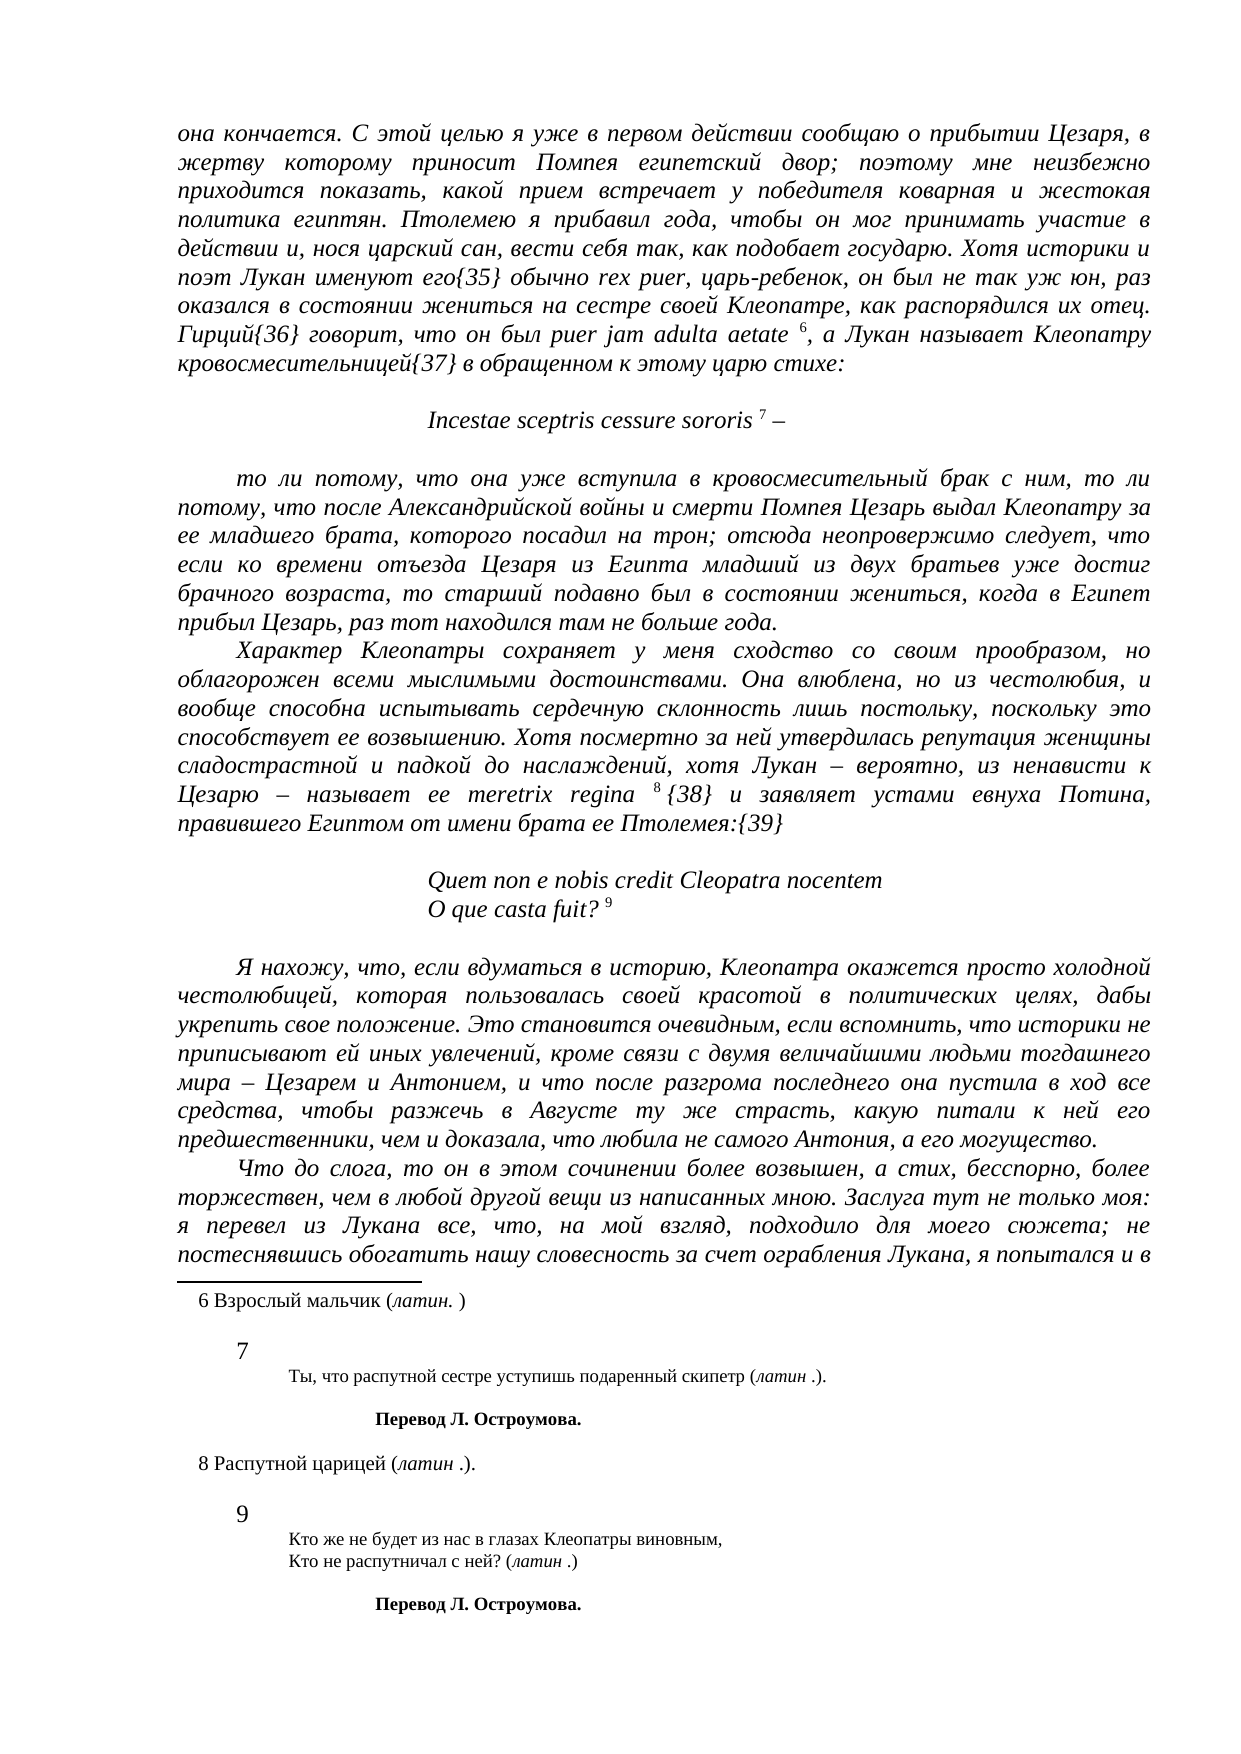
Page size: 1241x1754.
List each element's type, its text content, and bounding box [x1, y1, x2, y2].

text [177, 1153, 1152, 1268]
text O que casta fuit? [386, 894, 1089, 923]
text Я нахожу, что, если вдуматься в историю, Клеопатра окажется просто холодной честолюбицей, которая пользовалась своей красотой в политических целях, дабы укрепить свое положение. Это становится очевидным, если вспомнить, что историки не приписывают ей иных увлечений, кроме связи с двумя величайшими людьми тогдашнего мира – Цезарем и Антонием, и что после разгрома последнего она пустила в ход все средства, чтобы разжечь в Августе ту же страсть, какую питали к ней его предшественники, чем и доказала, что любила не самого Антония, а его могущество. [177, 952, 1152, 1153]
text Quem non е nobis credit Cleopatra nocentem [386, 866, 1089, 894]
text то ли потому, что она уже вступила в кровосмесительный брак с ним, то ли потому, что после Александрийской войны и смерти Помпея Цезарь выдал Клеопатру за ее младшего брата, которого посадил на трон; отсюда неопровержимо следует, что если ко времени отъезда Цезаря из Египта младший из двух братьев уже достиг брачного возраста, то старший подавно был в состоянии жениться, когда в Египет прибыл Цезарь, раз тот находился там не больше года. [177, 463, 1152, 636]
text Характер Клеопатры сохраняет у меня сходство со своим прообразом, но облагорожен всеми мыслимыми достоинствами. Она влюблена, но из честолюбия, и вообще способна испытывать сердечную склонность лишь постольку, поскольку это способствует ее возвышению. Хотя посмертно за ней утвердилась репутация женщины сладострастной и падкой до наслаждений, хотя Лукан – вероятно, из ненависти к Цезарю – называет ее meretrix regina {38} и заявляет устами евнуха Потина, правившего Египтом от имени брата ее Птолемея:{39} [177, 636, 1152, 837]
text Incestae sceptris cessure sororis – [386, 406, 1089, 434]
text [177, 118, 1152, 377]
